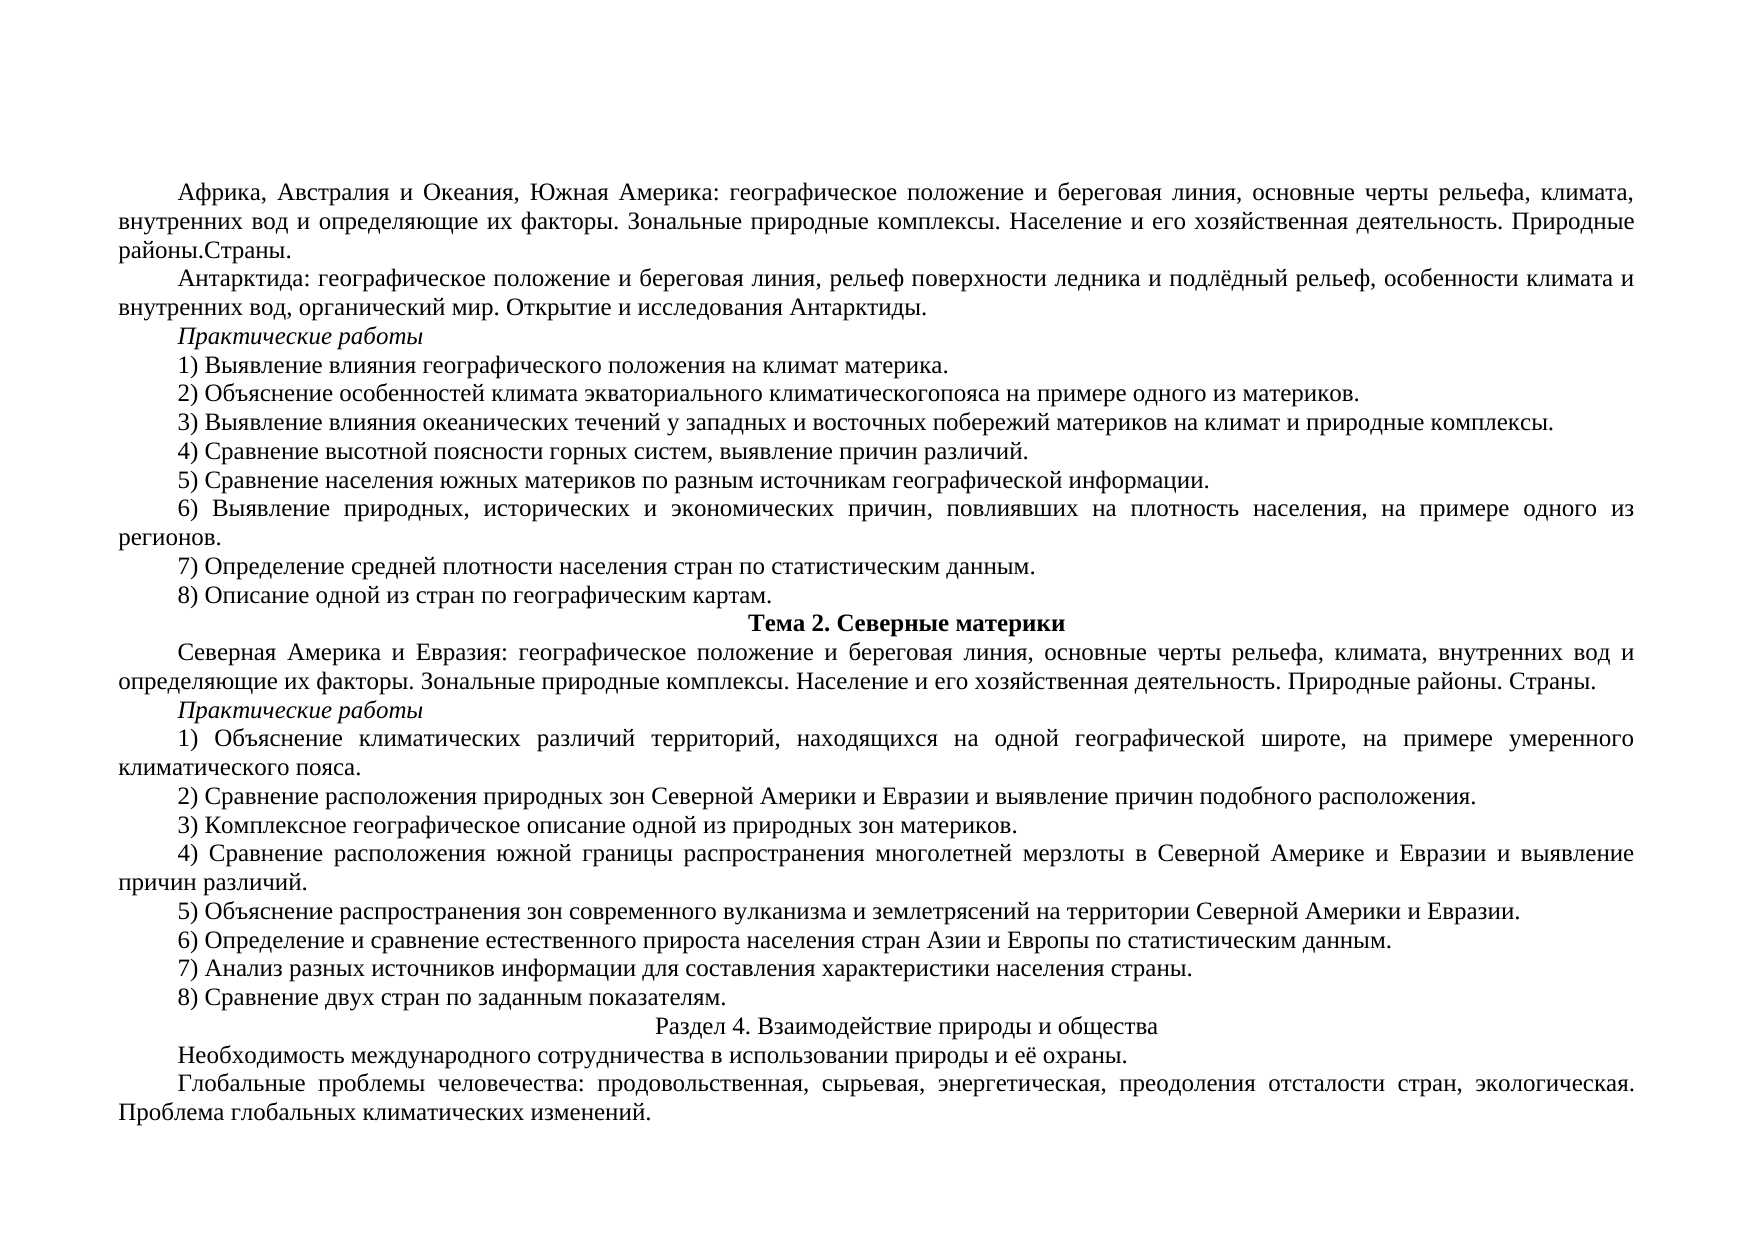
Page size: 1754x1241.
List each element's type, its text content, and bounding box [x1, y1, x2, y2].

text Антарктида: географическое положение и береговая линия, рельеф поверхности ледника и подлёдный рельеф, особенности климата и внутренних вод, органический мир. Открытие и исследования Антарктиды. [118, 263, 1636, 321]
text 5) Сравнение населения южных материков по разным источникам географической информации. [118, 465, 1636, 493]
text 6) Выявление природных, исторических и экономических причин, повлиявших на плотность населения, на примере одного из регионов. [118, 493, 1636, 551]
text 3) Комплексное географическое описание одной из природных зон материков. [118, 810, 1636, 838]
text 2) Объяснение особенностей климата экваториального климатическогопояса на примере одного из материков. [118, 378, 1636, 407]
text 1) Выявление влияния географического положения на климат материка. [118, 350, 1636, 378]
text 7) Определение средней плотности населения стран по статистическим данным. [118, 551, 1636, 580]
text 4) Сравнение высотной поясности горных систем, выявление причин различий. [118, 436, 1636, 465]
text Глобальные проблемы человечества: продовольственная, сырьевая, энергетическая, преодоления отсталости стран, экологическая. Проблема глобальных климатических изменений. [118, 1068, 1636, 1126]
text Практические работы [118, 321, 1636, 350]
text 8) Описание одной из стран по географическим картам. [118, 580, 1636, 608]
text Северная Америка и Евразия: географическое положение и береговая линия, основные черты рельефа, климата, внутренних вод и определяющие их факторы. Зональные природные комплексы. Население и его хозяйственная деятельность. Природные районы. Страны. [118, 637, 1636, 695]
text 6) Определение и сравнение естественного прироста населения стран Азии и Европы по статистическим данным. [118, 925, 1636, 953]
text Африка, Австралия и Океания, Южная Америка: географическое положение и береговая линия, основные черты рельефа, климата, внутренних вод и определяющие их факторы. Зональные природные комплексы. Население и его хозяйственная деятельность. Природные районы.Страны. [118, 177, 1636, 263]
text Тема 2. Северные материки [118, 608, 1636, 637]
text 2) Сравнение расположения природных зон Северной Америки и Евразии и выявление причин подобного расположения. [118, 781, 1636, 810]
text 1) Объяснение климатических различий территорий, находящихся на одной географической широте, на примере умеренного климатического пояса. [118, 723, 1636, 781]
text 5) Объяснение распространения зон современного вулканизма и землетрясений на территории Северной Америки и Евразии. [118, 896, 1636, 925]
text 7) Анализ разных источников информации для составления характеристики населения страны. [118, 953, 1636, 982]
text 3) Выявление влияния океанических течений у западных и восточных побережий материков на климат и природные комплексы. [118, 407, 1636, 436]
text 4) Сравнение расположения южной границы распространения многолетней мерзлоты в Северной Америке и Евразии и выявление причин различий. [118, 838, 1636, 896]
text Раздел 4. Взаимодействие природы и общества [118, 1011, 1636, 1040]
text Необходимость международного сотрудничества в использовании природы и её охраны. [118, 1040, 1636, 1068]
text Практические работы [118, 695, 1636, 723]
text 8) Сравнение двух стран по заданным показателям. [118, 982, 1636, 1011]
